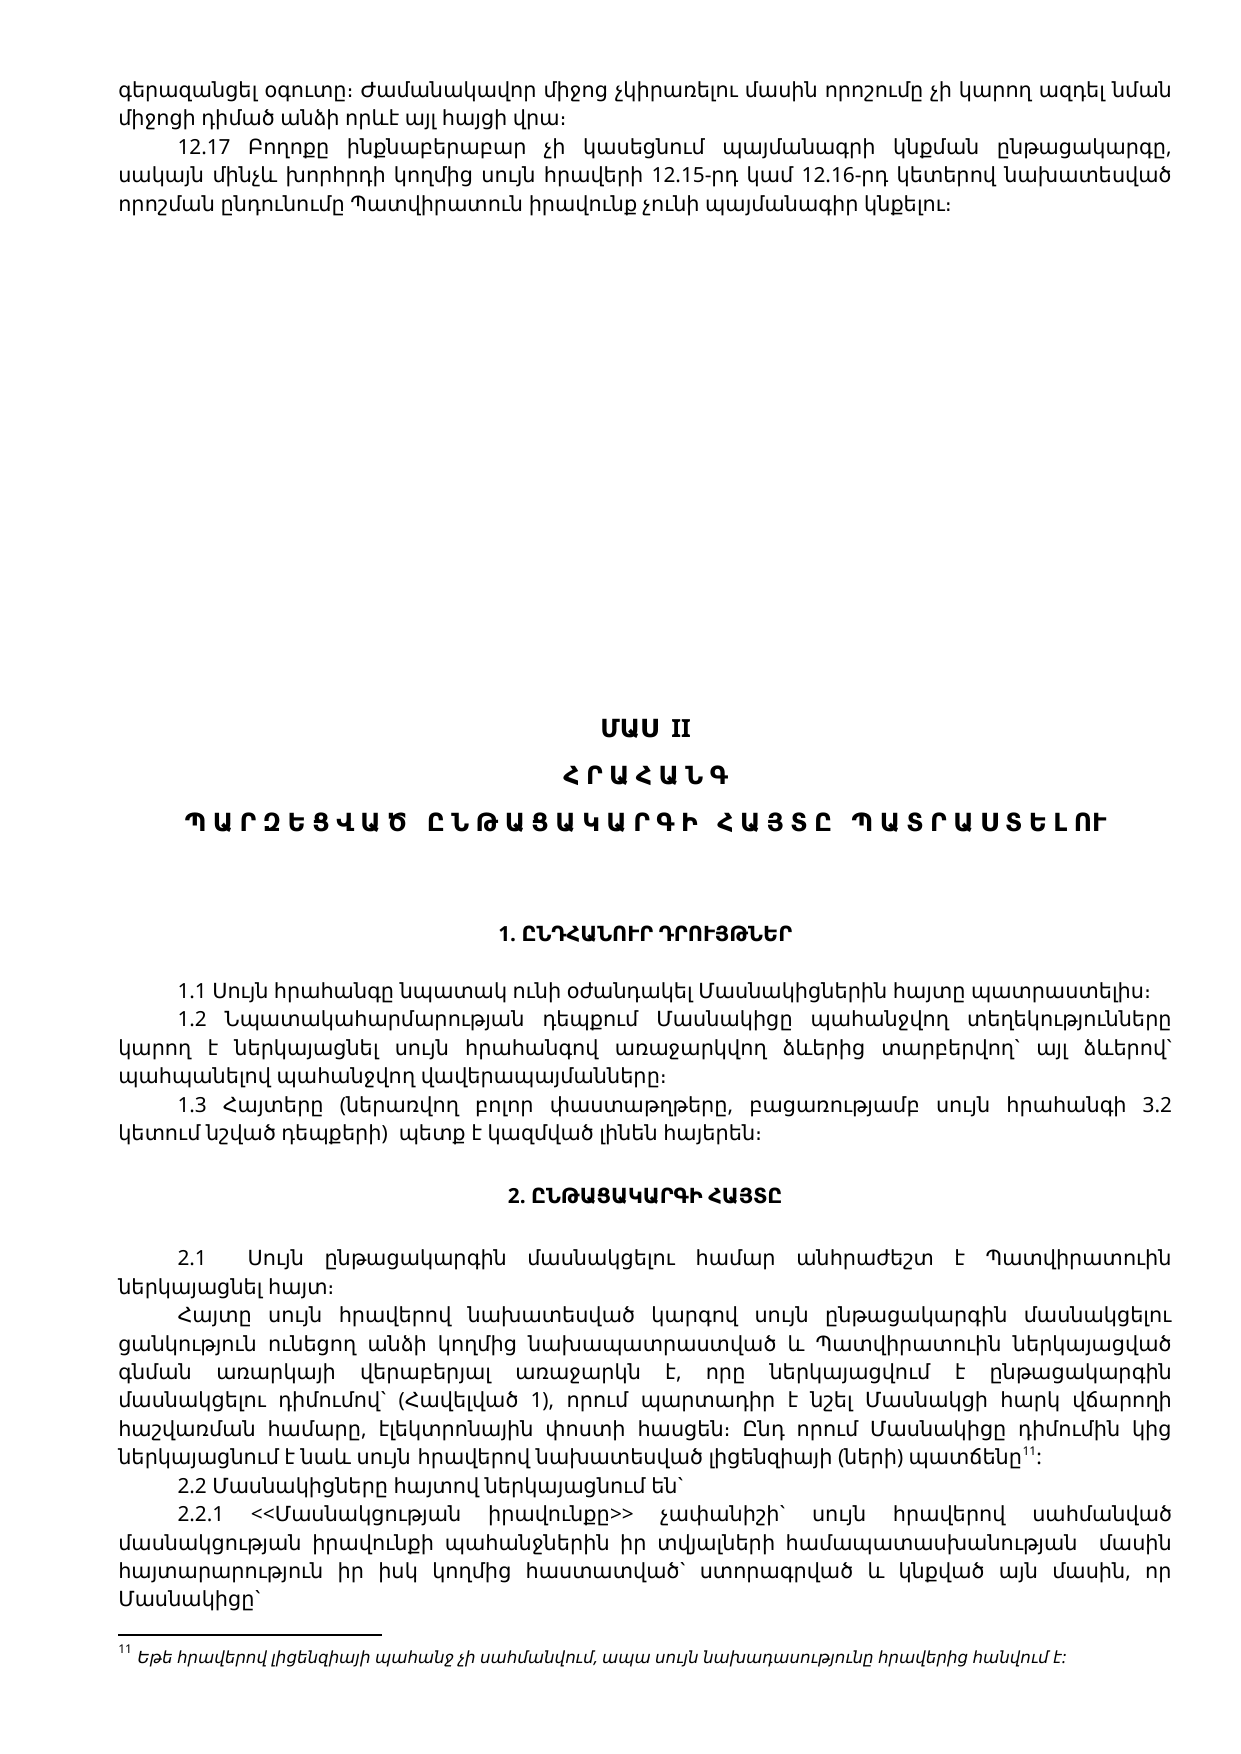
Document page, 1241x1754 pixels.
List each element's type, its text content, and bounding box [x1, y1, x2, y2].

text 1. ԸՆԴՀԱՆՈՒՐ ԴՐՈՒՅԹՆԵՐ [118, 919, 1172, 947]
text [118, 75, 1172, 132]
text ՄԱՍ II [118, 711, 1173, 745]
text Հ Ր Ա Հ Ա Ն Գ [118, 758, 1173, 792]
text Հայտը սույն հրավերով նախատեսված կարգով սույն ընթացակարգին մասնակցելու ցանկություն ունեցող անձի կողմից նախապատրաստված և Պատվիրատուին ներկայացված գնման առարկայի վերաբերյալ առաջարկն է, որը ներկայացվում է ընթացակարգին մասնակցելու դիմումով` (Հավելված 1), որում պարտադիր է նշել Մասնակցի հարկ վճարողի հաշվառման համարը, էլեկտրոնային փոստի հասցեն։ Ընդ որում Մասնակիցը դիմումին կից ներկայացնում է նաև սույն հրավերով նախատեսված լիցենզիայի (ների) պատճենը: [118, 1300, 1172, 1471]
text 1.3 Հայտերը (ներառվող բոլոր փաստաթղթերը, բացառությամբ սույն հրահանգի 3.2 կետում նշված դեպքերի) պետք է կազմված լինեն հայերեն։ [118, 1090, 1172, 1147]
text 1.1 Սույն հրահանգը նպատակ ունի օժանդակել Մասնակիցներին հայտը պատրաստելիս։ [118, 976, 1172, 1004]
text 2.2.1 <<Մասնակցության իրավունքը>> չափանիշի` սույն հրավերով սահմանված մասնակցության իրավունքի պահանջներին իր տվյալների համապատասխանության մասին հայտարարություն իր իսկ կողմից հաստատված` ստորագրված և կնքված այն մասին, որ Մասնակիցը` [118, 1499, 1172, 1613]
text Պ Ա Ր Զ Ե Ց Վ Ա Ծ Ը Ն Թ Ա Ց Ա Կ Ա Ր Գ Ի Հ Ա Յ Տ Ը Պ Ա Տ Ր Ա Ս Տ Ե Լ ՈՒ [118, 804, 1173, 838]
text 12.17 Բողոքը ինքնաբերաբար չի կասեցնում պայմանագրի կնքման ընթացակարգը, սակայն մինչև խորհրդի կողմից սույն հրավերի 12.15-րդ կամ 12.16-րդ կետերով նախատեսված որոշման ընդունումը Պատվիրատուն իրավունք չունի պայմանագիր կնքելու։ [118, 132, 1172, 217]
text 2. ԸՆԹԱՑԱԿԱՐԳԻ ՀԱՅՏԸ [118, 1181, 1172, 1209]
text 2.2 Մասնակիցները հայտով ներկայացնում են` [118, 1471, 1172, 1499]
text 2.1 Սույն ընթացակարգին մասնակցելու համար անհրաժեշտ է Պատվիրատուին ներկայացնել հայտ։ [118, 1243, 1172, 1300]
text 1.2 Նպատակահարմարության դեպքում Մասնակիցը պահանջվող տեղեկությունները կարող է ներկայացնել սույն հրահանգով առաջարկվող ձևերից տարբերվող` այլ ձևերով` պահպանելով պահանջվող վավերապայմանները։ [118, 1004, 1172, 1090]
